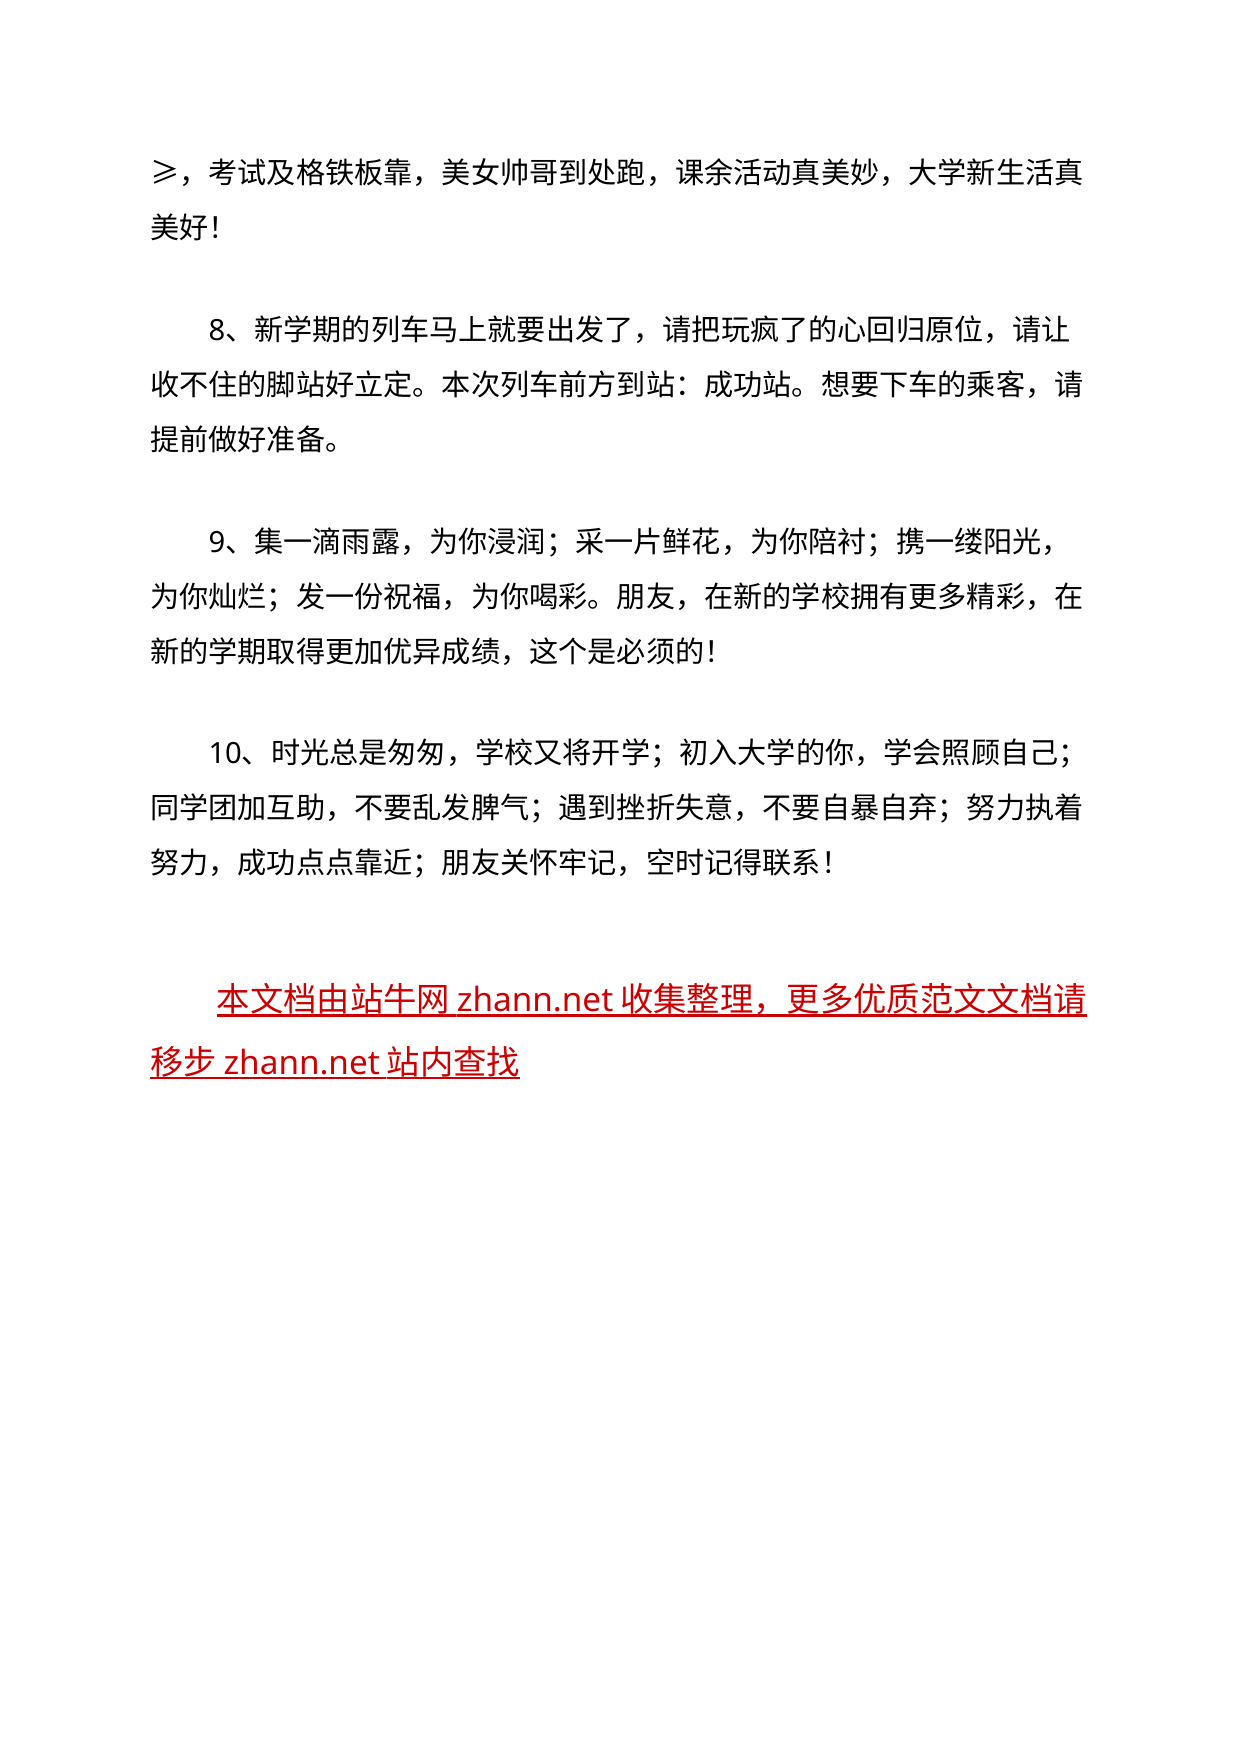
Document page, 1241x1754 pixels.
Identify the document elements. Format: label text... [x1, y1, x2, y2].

text 本文档由站牛网zhann.net收集整理，更多优质范文文档请移步zhann.net站内查找 [150, 973, 1090, 1084]
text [150, 150, 1090, 247]
text 8、新学期的列车马上就要出发了，请把玩疯了的心回归原位，请让收不住的脚站好立定。本次列车前方到站：成功站。想要下车的乘客，请提前做好准备。 [150, 307, 1090, 459]
text 10、时光总是匆匆，学校又将开学；初入大学的你，学会照顾自己；同学团加互助，不要乱发脾气；遇到挫折失意，不要自暴自弃；努力执着努力，成功点点靠近；朋友关怀牢记，空时记得联系！ [150, 730, 1090, 882]
text 9、集一滴雨露，为你浸润；采一片鲜花，为你陪衬；携一缕阳光，为你灿烂；发一份祝福，为你喝彩。朋友，在新的学校拥有更多精彩，在新的学期取得更加优异成绩，这个是必须的！ [150, 518, 1090, 671]
